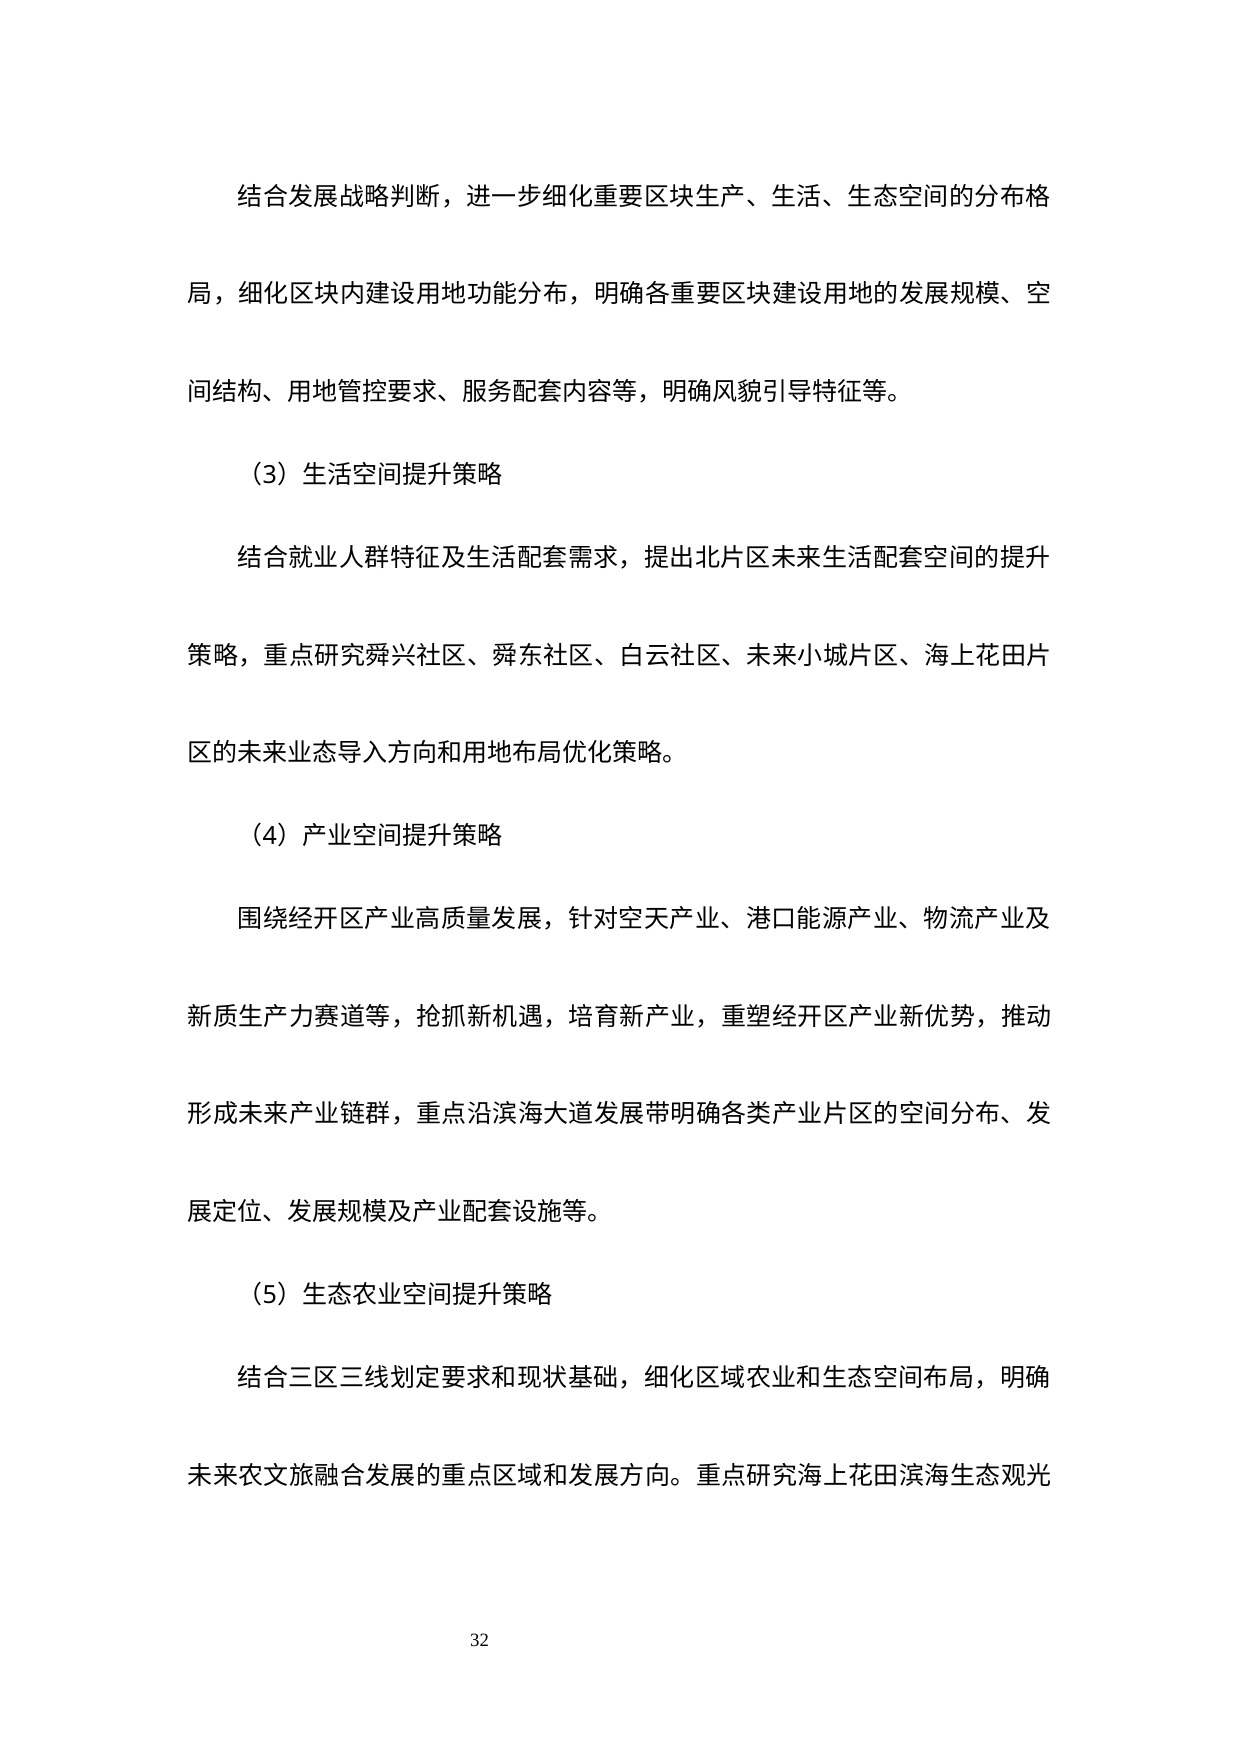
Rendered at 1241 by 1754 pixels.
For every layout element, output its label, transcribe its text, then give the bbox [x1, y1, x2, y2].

text （5）生态农业空间提升策略 [187, 1260, 1053, 1325]
text （4）产业空间提升策略 [187, 801, 1053, 866]
text （3）生活空间提升策略 [187, 440, 1053, 505]
text 结合就业人群特征及生活配套需求，提出北片区未来生活配套空间的提升策略，重点研究舜兴社区、舜东社区、白云社区、未来小城片区、海上花田片区的未来业态导入方向和用地布局优化策略。 [187, 523, 1053, 783]
text 结合发展战略判断，进一步细化重要区块生产、生活、生态空间的分布格局，细化区块内建设用地功能分布，明确各重要区块建设用地的发展规模、空间结构、用地管控要求、服务配套内容等，明确风貌引导特征等。 [187, 162, 1053, 422]
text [187, 1343, 1053, 1506]
text 围绕经开区产业高质量发展，针对空天产业、港口能源产业、物流产业及新质生产力赛道等，抢抓新机遇，培育新产业，重塑经开区产业新优势，推动形成未来产业链群，重点沿滨海大道发展带明确各类产业片区的空间分布、发展定位、发展规模及产业配套设施等。 [187, 884, 1053, 1242]
